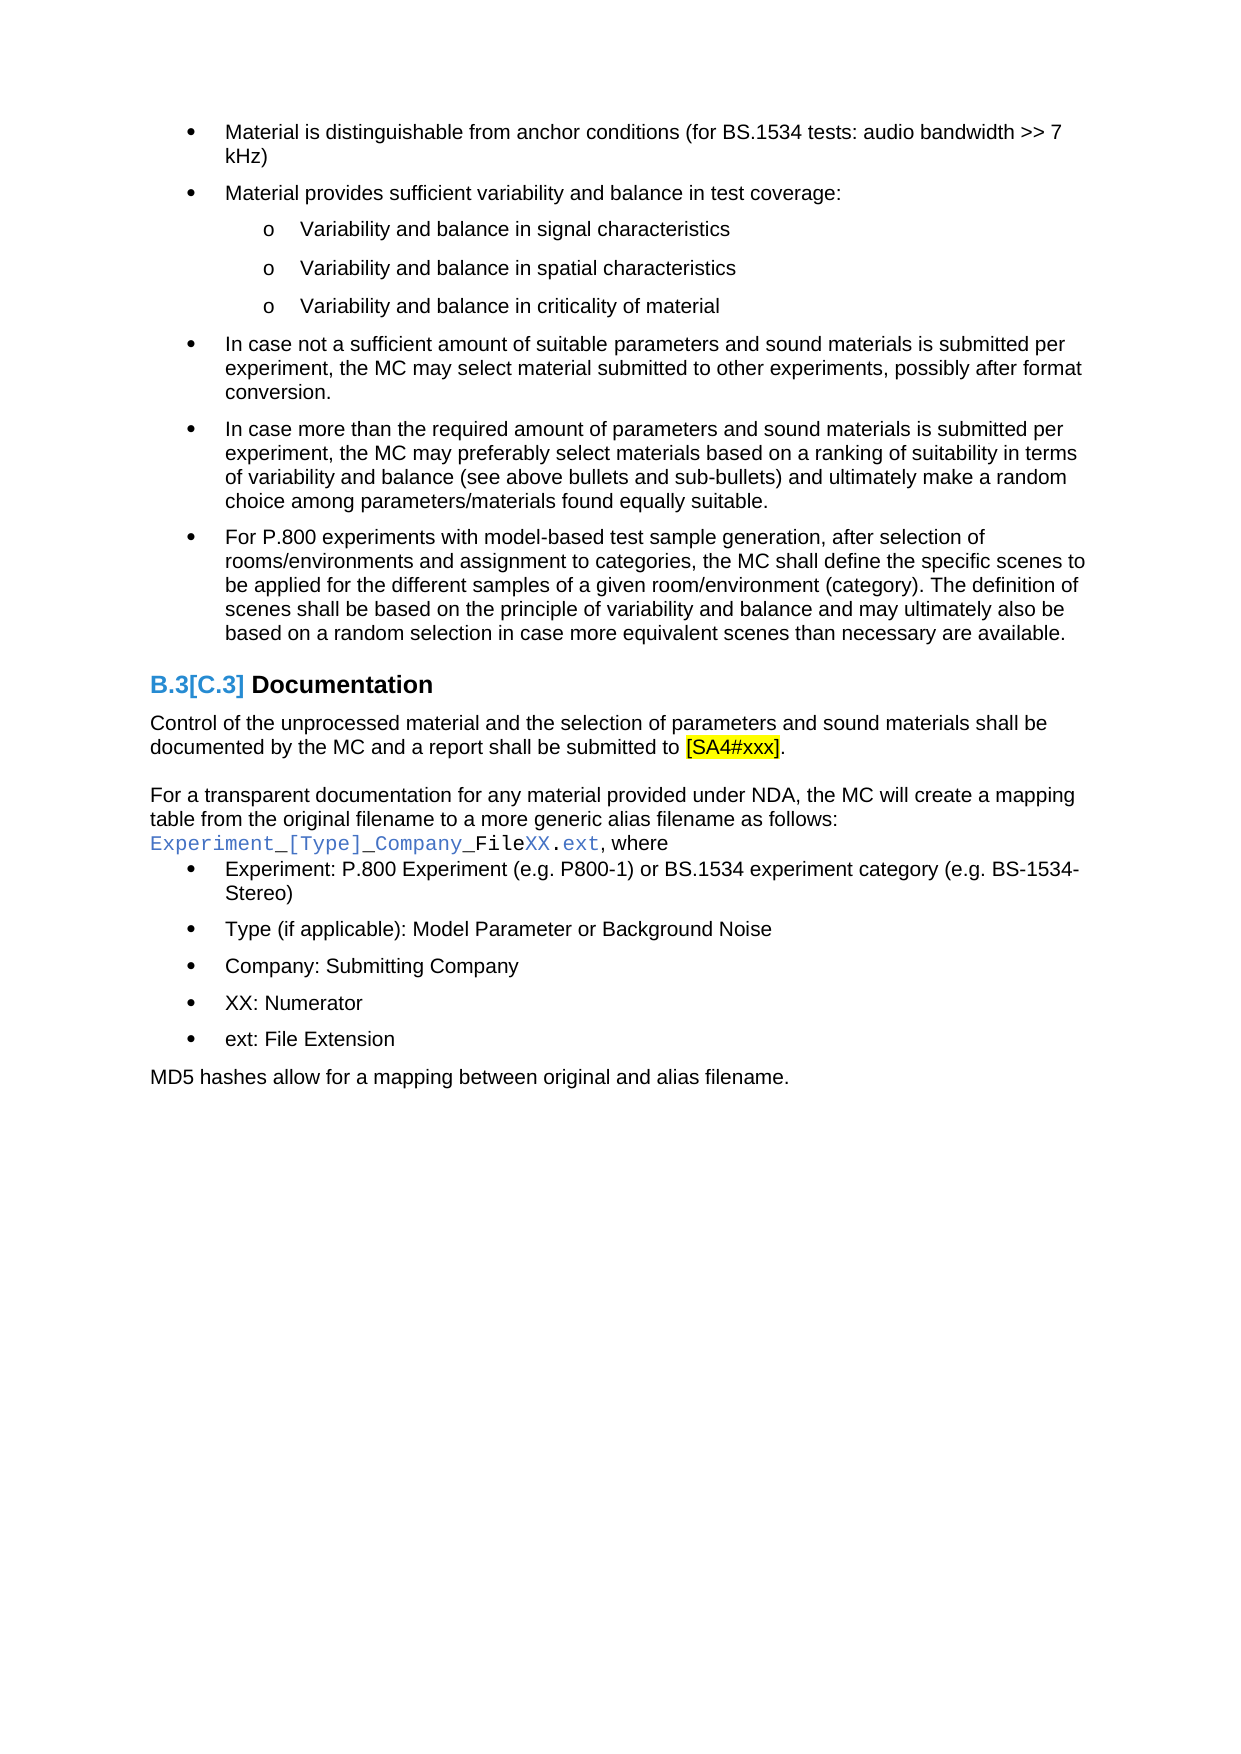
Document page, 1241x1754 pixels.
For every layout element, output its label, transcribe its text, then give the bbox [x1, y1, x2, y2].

text Experiment_[Type]_Company_FileXX.ext, where [150, 831, 1090, 857]
text Variability and balance in spatial characteristics [262, 255, 1090, 281]
text For P.800 experiments with model-based test sample generation, after selection of rooms/environments and assignment to categories, the MC shall define the specific scenes to be applied for the different samples of a given room/environment (category). The definition of scenes shall be based on the principle of variability and balance and may ultimately also be based on a random selection in case more equivalent scenes than necessary are available. [187, 525, 1090, 645]
text Type (if applicable): Model Parameter or Background Noise [187, 917, 1090, 941]
text Variability and balance in criticality of material [262, 294, 1090, 319]
text In case not a sufficient amount of suitable parameters and sound materials is submitted per experiment, the MC may select material submitted to other experiments, possibly after format conversion. [187, 332, 1090, 404]
text Material provides sufficient variability and balance in test coverage: [187, 181, 1090, 204]
text Company: Submitting Company [187, 954, 1090, 978]
text Documentation [150, 670, 1090, 699]
text Experiment: P.800 Experiment (e.g. P800-1) or BS.1534 experiment category (e.g. BS-1534-Stereo) [187, 857, 1090, 905]
text For a transparent documentation for any material provided under NDA, the MC will create a mapping table from the original filename to a more generic alias filename as follows: [150, 783, 1090, 831]
text XX: Numerator [187, 990, 1090, 1014]
text ext: File Extension [187, 1027, 1090, 1051]
text Variability and balance in signal characteristics [262, 217, 1090, 243]
text MD5 hashes allow for a mapping between original and alias filename. [150, 1063, 1090, 1088]
text In case more than the required amount of parameters and sound materials is submitted per experiment, the MC may preferably select materials based on a ranking of suitability in terms of variability and balance (see above bullets and sub-bullets) and ultimately make a random choice among parameters/materials found equally suitable. [187, 417, 1090, 512]
text Material is distinguishable from anchor conditions (for BS.1534 tests: audio bandwidth >> 7 kHz) [187, 120, 1090, 168]
text Control of the unprocessed material and the selection of parameters and sound materials shall be documented by the MC and a report shall be submitted to [SA4#xxx]. [150, 711, 1090, 759]
